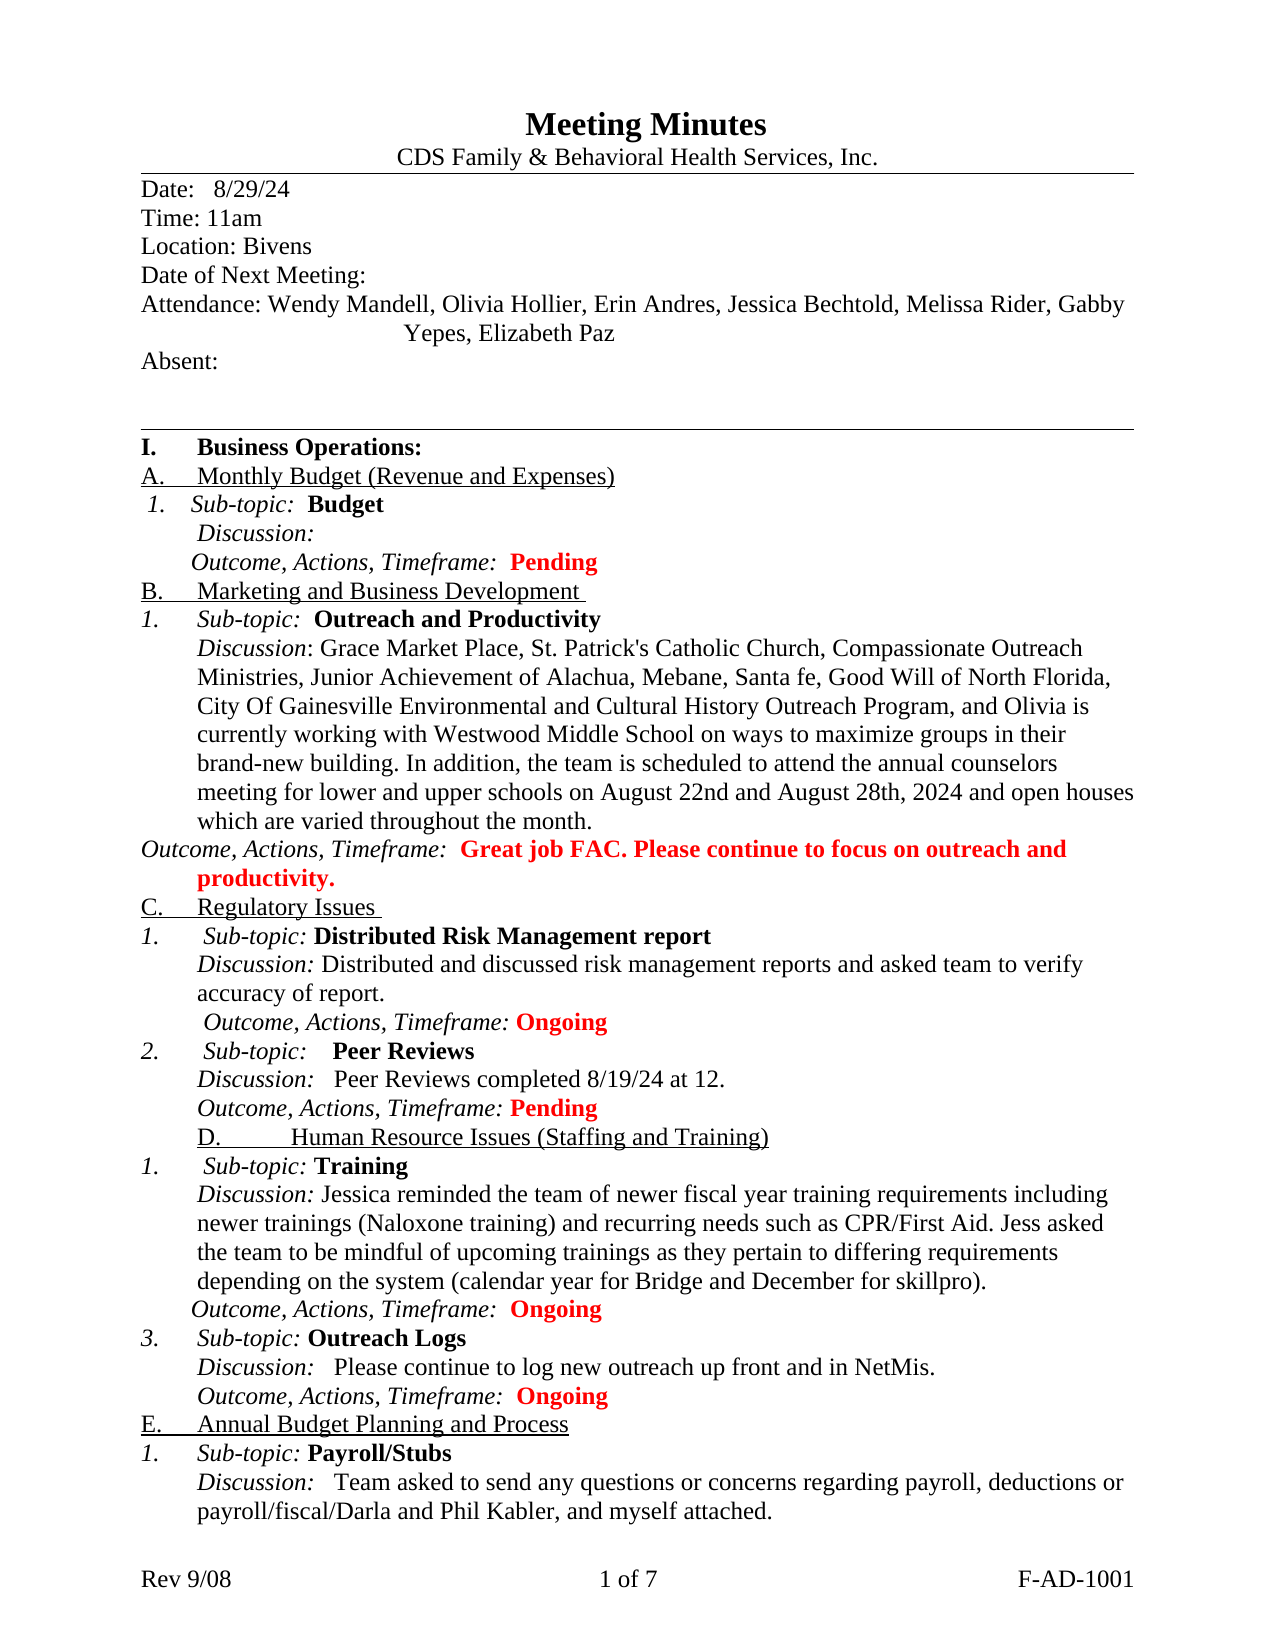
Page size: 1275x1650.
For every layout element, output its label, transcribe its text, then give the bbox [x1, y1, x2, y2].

text Outcome, Actions, Timeframe: Ongoing [141, 1381, 1134, 1409]
text Discussion: Peer Reviews completed 8/19/24 at 12. [141, 1064, 1134, 1093]
text B. Marketing and Business Development [141, 576, 1134, 604]
text Outcome, Actions, Timeframe: Great job FAC. Please continue to focus on outreach and productivity. [141, 834, 1134, 892]
text Outcome, Actions, Timeframe: Ongoing [141, 1294, 1134, 1323]
text Attendance: Wendy Mandell, Olivia Hollier, Erin Andres, Jessica Bechtold, Melissa Rider, Gabby Yepes, Elizabeth Paz [141, 289, 1134, 346]
text Discussion: Grace Market Place, St. Patrick's Catholic Church, Compassionate Outreach Ministries, Junior Achievement of Alachua, Mebane, Santa fe, Good Will of North Florida, City Of Gainesville Environmental and Cultural History Outreach Program, and Olivia is currently working with Westwood Middle School on ways to maximize groups in their brand-new building. In addition, the team is scheduled to attend the annual counselors meeting for lower and upper schools on August 22nd and August 28th, 2024 and open houses which are varied throughout the month. [141, 633, 1134, 834]
text Discussion: Please continue to log new outreach up front and in NetMis. [141, 1352, 1134, 1381]
text Discussion: [141, 518, 1134, 547]
text D. Human Resource Issues (Staffing and Training) [141, 1122, 1134, 1151]
text 1. Sub-topic: Payroll/Stubs [141, 1438, 1134, 1467]
text 1. Sub-topic: Budget [141, 489, 1134, 518]
text Location: Bivens [141, 231, 1134, 260]
text E. Annual Budget Planning and Process [141, 1409, 1134, 1438]
text Discussion: Distributed and discussed risk management reports and asked team to verify accuracy of report. [141, 949, 1134, 1007]
text 1. Sub-topic: Distributed Risk Management report [141, 921, 1134, 949]
text Date: 8/29/24 [141, 174, 1134, 203]
text Discussion: Team asked to send any questions or concerns regarding payroll, deductions or payroll/fiscal/Darla and Phil Kabler, and myself attached. [141, 1467, 1134, 1524]
text 1. Sub-topic: Outreach and Productivity [141, 604, 1134, 633]
text I. Business Operations: [141, 430, 1134, 461]
text Absent: [141, 346, 1134, 375]
text Outcome, Actions, Timeframe: Pending [141, 547, 1134, 576]
text C. Regulatory Issues [141, 892, 1134, 921]
text CDS Family & Behavioral Health Services, Inc. [141, 142, 1134, 173]
text Discussion: Jessica reminded the team of newer fiscal year training requirements including newer trainings (Naloxone training) and recurring needs such as CPR/First Aid. Jess asked the team to be mindful of upcoming trainings as they pertain to differing requirements depending on the system (calendar year for Bridge and December for skillpro). [141, 1179, 1134, 1294]
text Time: 11am [141, 203, 1134, 231]
text 3. Sub-topic: Outreach Logs [141, 1323, 1134, 1352]
text 2. Sub-topic: Peer Reviews [141, 1036, 1134, 1064]
text 1. Sub-topic: Training [141, 1151, 1134, 1179]
text Date of Next Meeting: [141, 260, 1134, 289]
text Meeting Minutes [141, 104, 1134, 142]
text A. Monthly Budget (Revenue and Expenses) [141, 461, 1134, 489]
text Outcome, Actions, Timeframe: Pending [141, 1093, 1134, 1122]
text Outcome, Actions, Timeframe: Ongoing [141, 1007, 1134, 1036]
